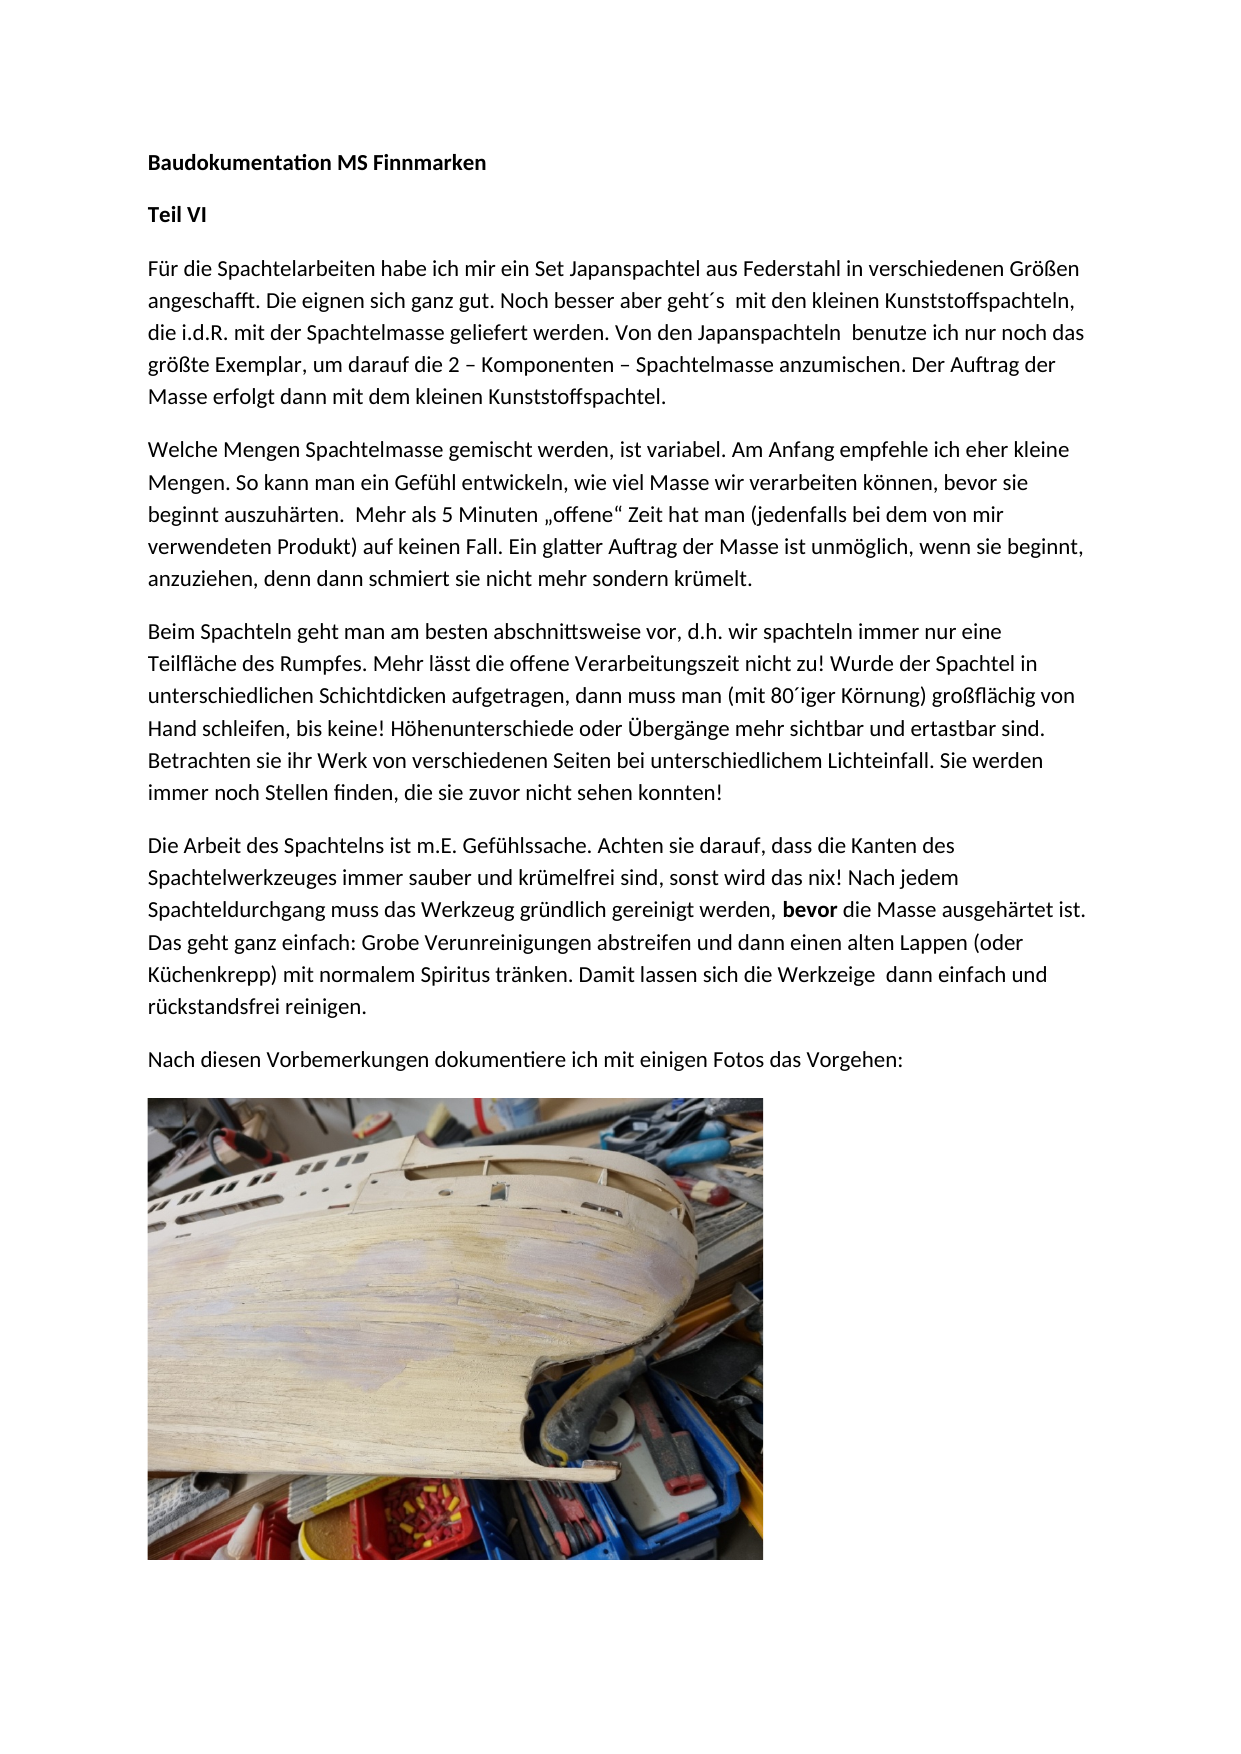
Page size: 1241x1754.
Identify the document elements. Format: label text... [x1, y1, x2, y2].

text Nach diesen Vorbemerkungen dokumentiere ich mit einigen Fotos das Vorgehen: [148, 1045, 1093, 1073]
text Baudokumentation MS Finnmarken [148, 148, 1093, 176]
picture [147, 1098, 764, 1560]
text Welche Mengen Spachtelmasse gemischt werden, ist variabel. Am Anfang empfehle ich eher kleine Mengen. So kann man ein Gefühl entwickeln, wie viel Masse wir verarbeiten können, bevor sie beginnt auszuhärten. Mehr als 5 Minuten „offene“ Zeit hat man (jedenfalls bei dem von mir verwendeten Produkt) auf keinen Fall. Ein glatter Auftrag der Masse ist unmöglich, wenn sie beginnt, anzuziehen, denn dann schmiert sie nicht mehr sondern krümelt. [148, 435, 1093, 592]
text Beim Spachteln geht man am besten abschnittsweise vor, d.h. wir spachteln immer nur eine Teilfläche des Rumpfes. Mehr lässt die offene Verarbeitungszeit nicht zu! Wurde der Spachtel in unterschiedlichen Schichtdicken aufgetragen, dann muss man (mit 80´iger Körnung) großflächig von Hand schleifen, bis keine! Höhenunterschiede oder Übergänge mehr sichtbar und ertastbar sind. Betrachten sie ihr Werk von verschiedenen Seiten bei unterschiedlichem Lichteinfall. Sie werden immer noch Stellen finden, die sie zuvor nicht sehen konnten! [148, 617, 1093, 806]
text Für die Spachtelarbeiten habe ich mir ein Set Japanspachtel aus Federstahl in verschiedenen Größen angeschafft. Die eignen sich ganz gut. Noch besser aber geht´s mit den kleinen Kunststoffspachteln, die i.d.R. mit der Spachtelmasse geliefert werden. Von den Japanspachteln benutze ich nur noch das größte Exemplar, um darauf die 2 – Komponenten – Spachtelmasse anzumischen. Der Auftrag der Masse erfolgt dann mit dem kleinen Kunststoffspachtel. [148, 254, 1093, 410]
text Teil VI [148, 201, 1093, 229]
text Die Arbeit des Spachtelns ist m.E. Gefühlssache. Achten sie darauf, dass die Kanten des Spachtelwerkzeuges immer sauber und krümelfrei sind, sonst wird das nix! Nach jedem Spachteldurchgang muss das Werkzeug gründlich gereinigt werden, bevor die Masse ausgehärtet ist. Das geht ganz einfach: Grobe Verunreinigungen abstreifen und dann einen alten Lappen (oder Küchenkrepp) mit normalem Spiritus tränken. Damit lassen sich die Werkzeige dann einfach und rückstandsfrei reinigen. [148, 831, 1093, 1020]
